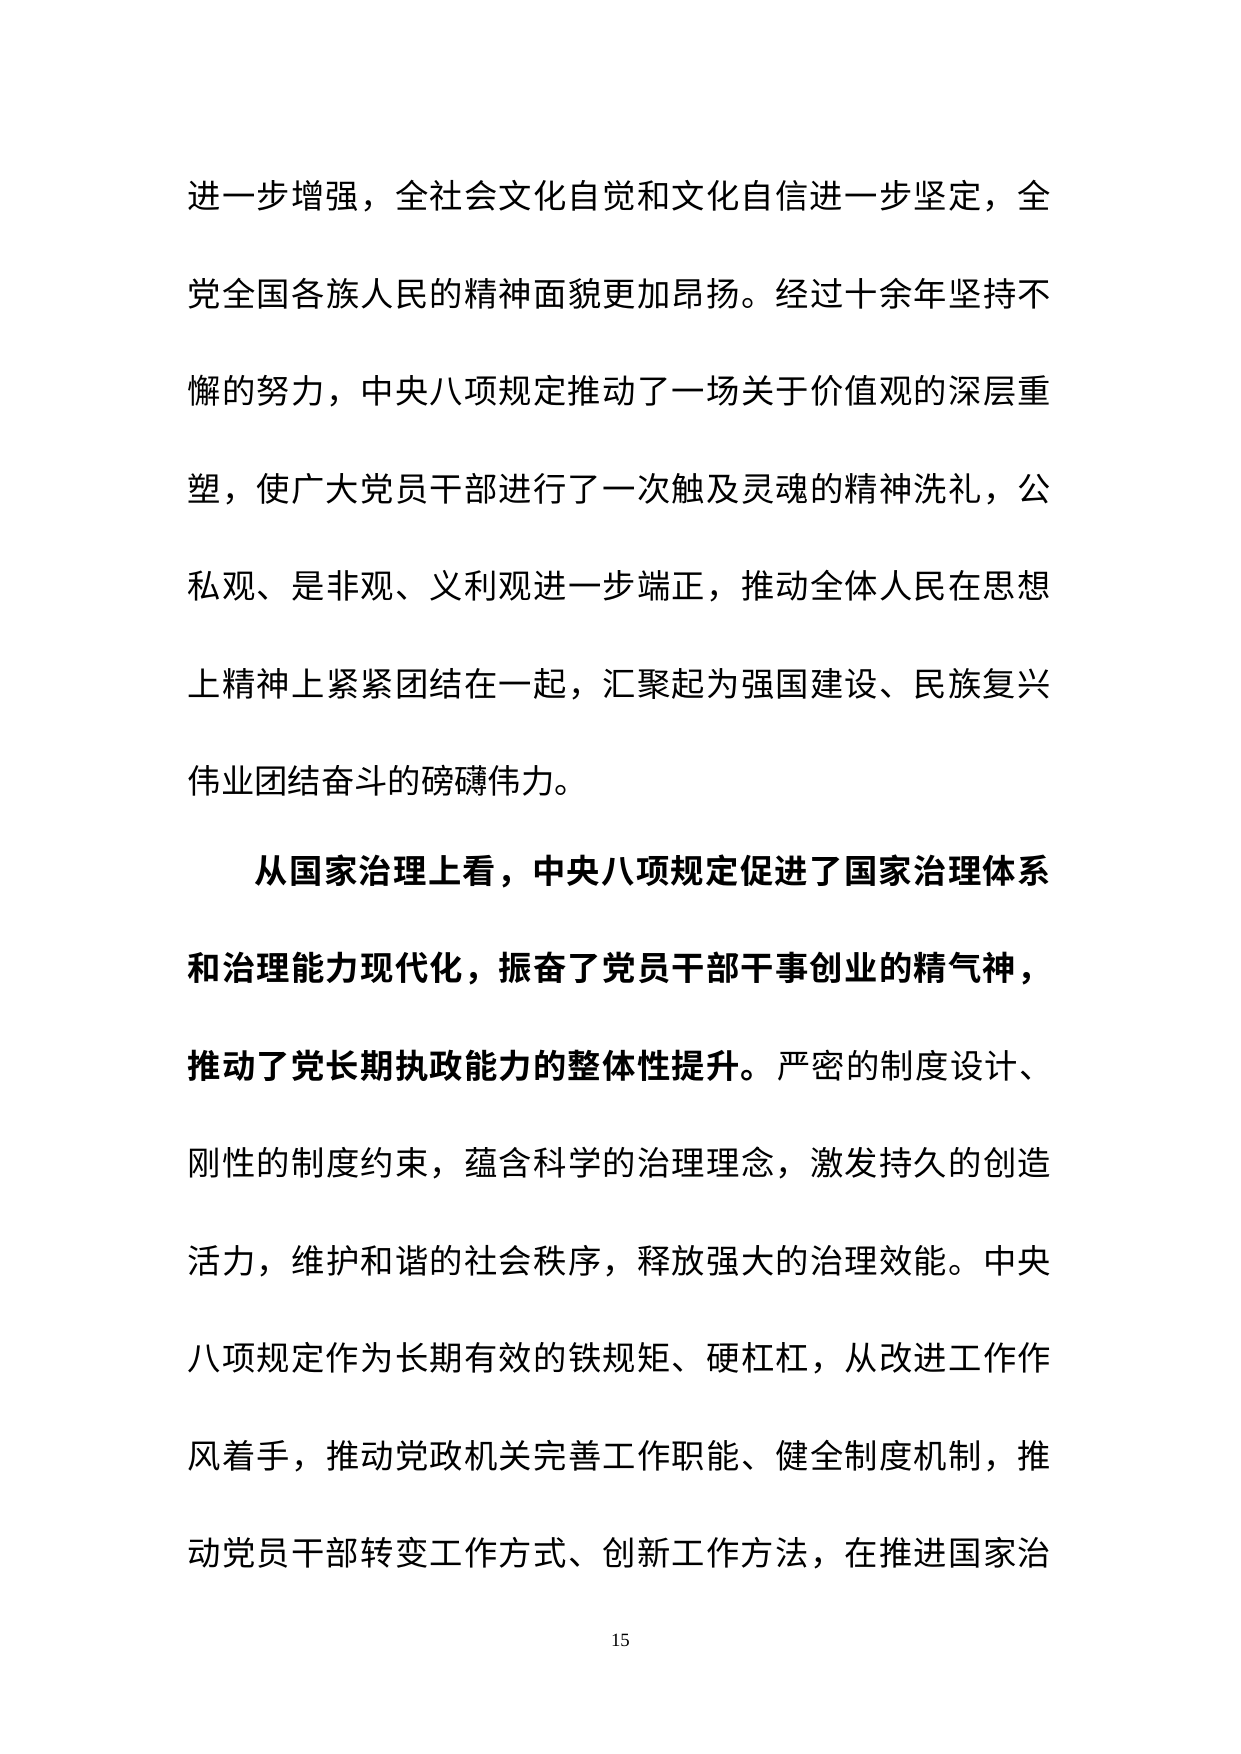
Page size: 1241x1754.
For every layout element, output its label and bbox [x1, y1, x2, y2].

text [187, 162, 1053, 812]
text [187, 836, 1053, 1583]
